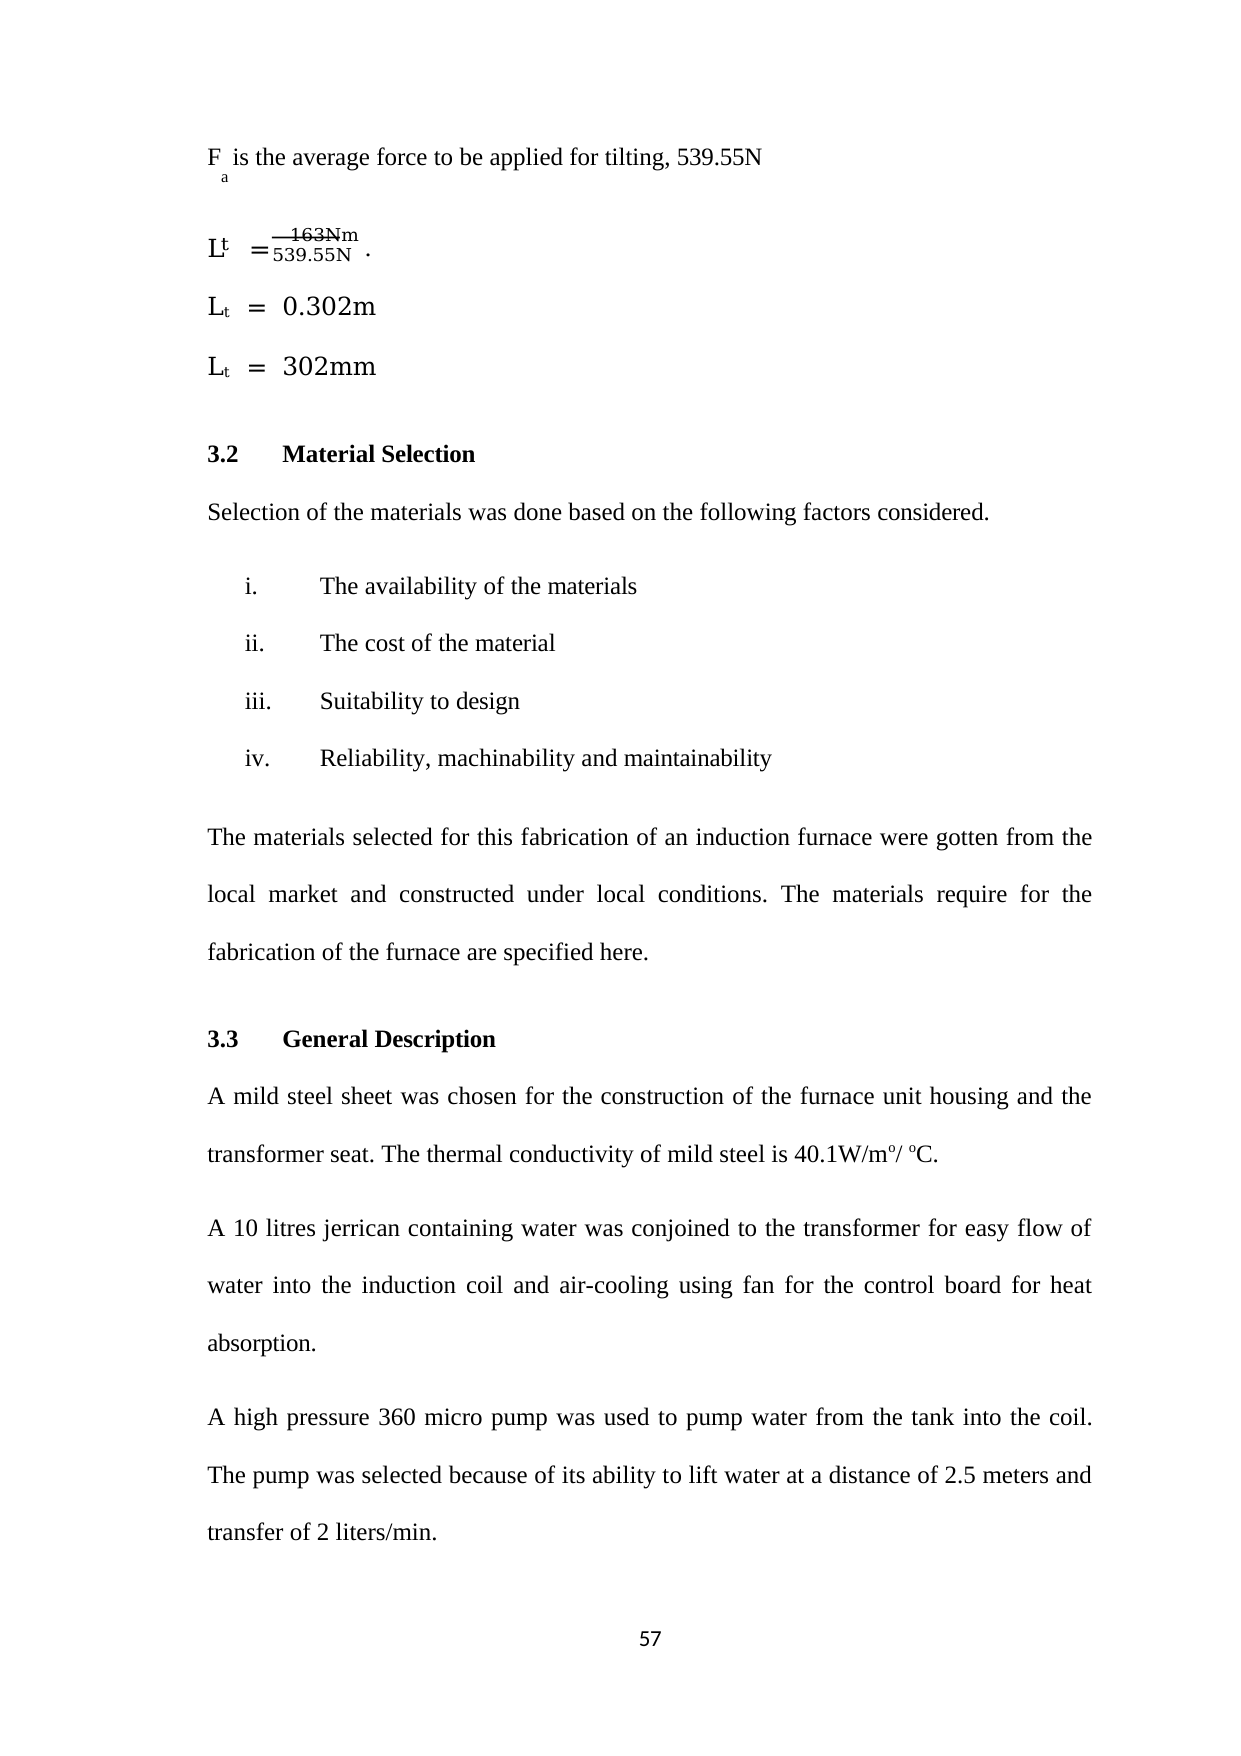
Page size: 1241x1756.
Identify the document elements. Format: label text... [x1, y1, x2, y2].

text The materials selected for this fabrication of an induction furnace were gotten from the local market and constructed under local conditions. The materials require for the fabrication of the furnace are specified here. [207, 822, 1094, 965]
list Suitability to design [244, 686, 1144, 714]
subtitle Material Selection [207, 439, 1144, 468]
text A mild steel sheet was chosen for the construction of the furnace unit housing and the transformer seat. The thermal conductivity of mild steel is 40.1W/mo/ oC. [207, 1081, 1093, 1168]
text Lt = 0.302m [207, 290, 1144, 320]
text A 10 litres jerrican containing water was conjoined to the transformer for easy flow of water into the induction coil and air-cooling using fan for the control board for heat absorption. [207, 1213, 1093, 1357]
text Lt = 302mm [207, 350, 1144, 380]
list The availability of the materials [244, 571, 1144, 599]
subtitle General Description [207, 1024, 1144, 1053]
text F is the average force to be applied for tilting, 539.55N [207, 146, 1144, 171]
text 539.55N [272, 248, 1144, 264]
text Selection of the materials was done based on the following factors considered. [207, 497, 1144, 525]
text A high pressure 360 micro pump was used to pump water from the tank into the coil. The pump was selected because of its ability to lift water at a distance of 2.5 meters and transfer of 2 liters/min. [207, 1402, 1094, 1546]
list Reliability, machinability and maintainability [244, 743, 1144, 772]
text a [221, 171, 1144, 186]
text L = 163Nm . [207, 216, 1144, 248]
list The cost of the material [244, 628, 1144, 657]
